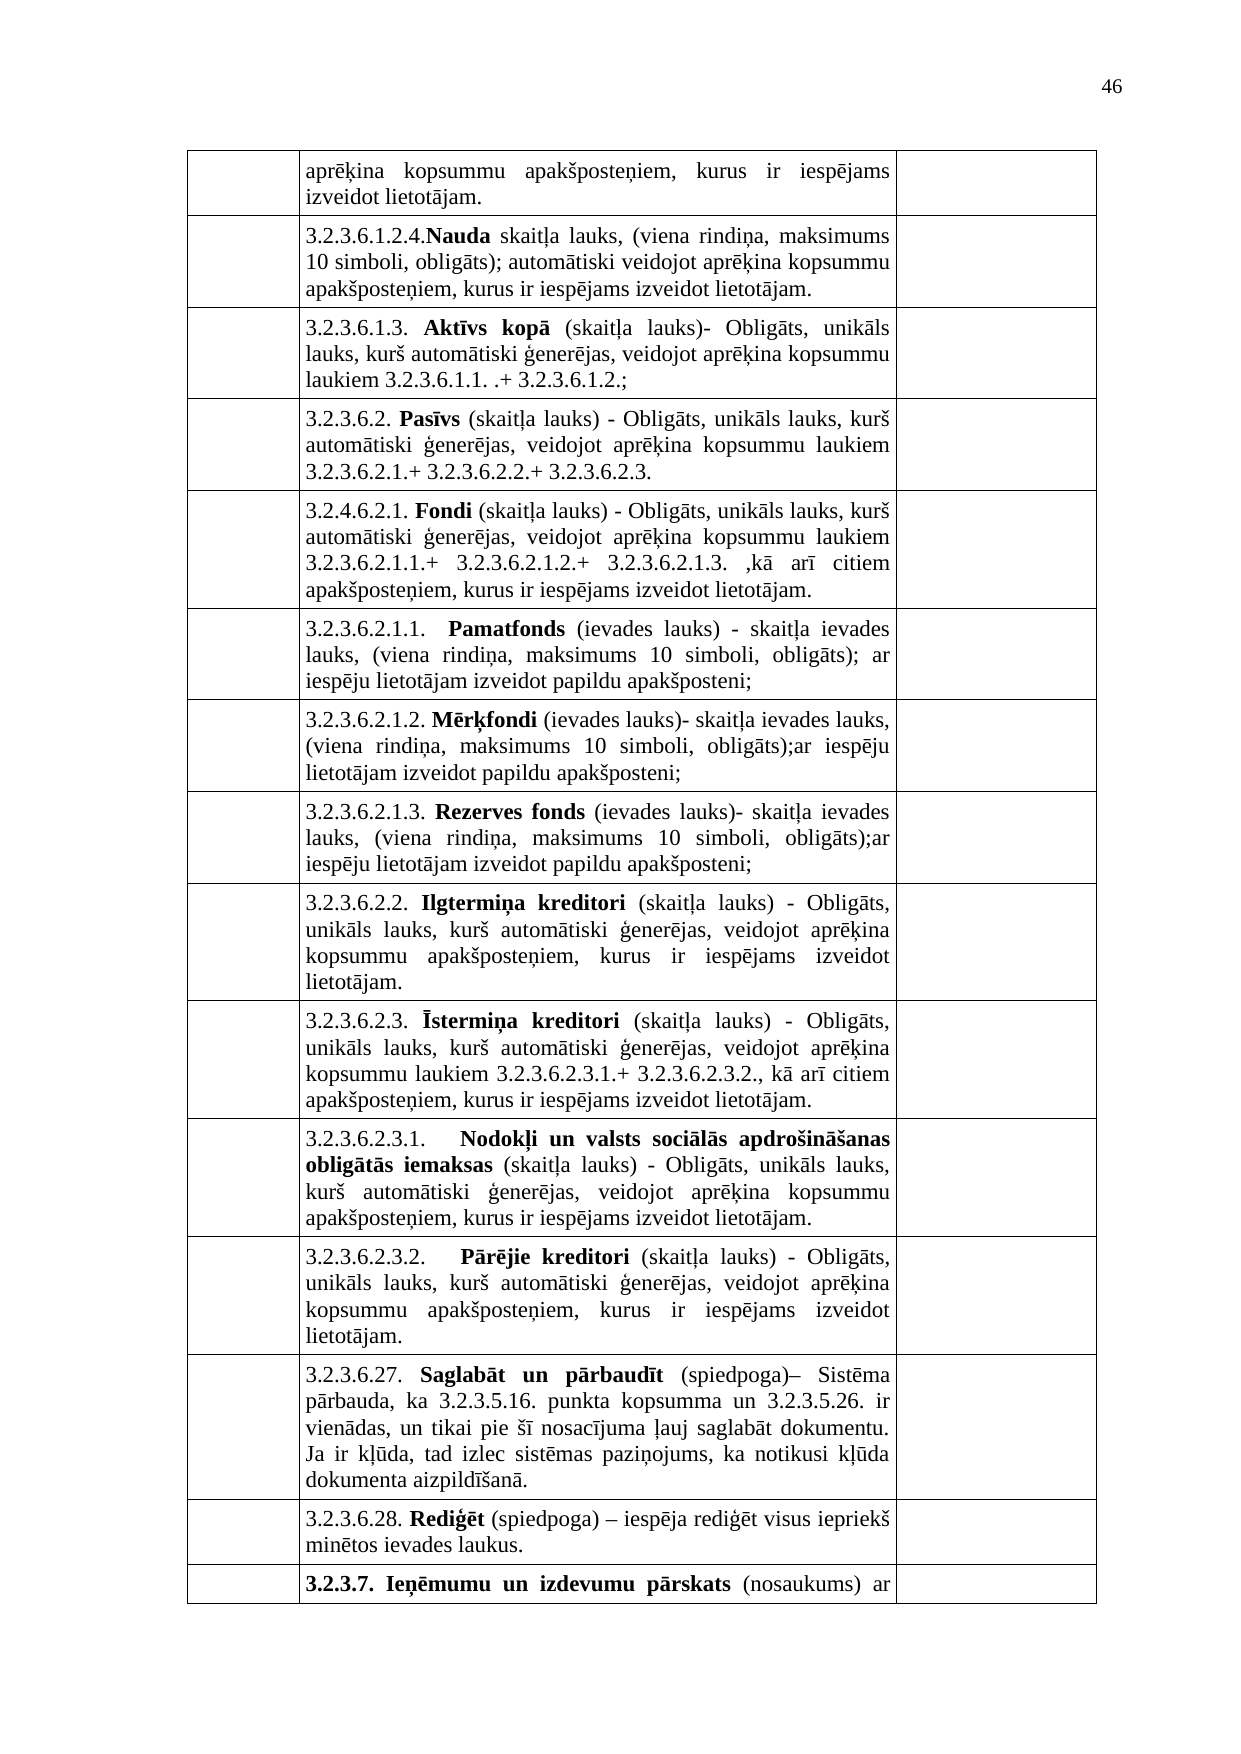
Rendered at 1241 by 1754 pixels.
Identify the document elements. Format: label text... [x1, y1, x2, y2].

table_cell [188, 1001, 299, 1118]
table_cell [897, 1565, 1096, 1602]
table_cell [188, 216, 299, 307]
table_cell [897, 1355, 1096, 1498]
table_cell [897, 700, 1096, 791]
table_cell [897, 609, 1096, 699]
table_cell [897, 151, 1096, 215]
table_cell 3.2.3.6.2.1.2. Mērķfondi (ievades lauks)- skaitļa ievades lauks, (viena rindiņa, maksimums 10 simboli, obligāts);ar iespēju lietotājam izveidot papildu apakšposteni; [300, 700, 896, 791]
table_cell [897, 1237, 1096, 1354]
table_cell 3.2.3.6.2.3.1. Nodokļi un valsts sociālās apdrošināšanas obligātās iemaksas (skaitļa lauks) - Obligāts, unikāls lauks, kurš automātiski ģenerējas, veidojot aprēķina kopsummu apakšposteņiem, kurus ir iespējams izveidot lietotājam. [300, 1119, 896, 1236]
table_cell 3.2.3.6.2.2. Ilgtermiņa kreditori (skaitļa lauks) - Obligāts, unikāls lauks, kurš automātiski ģenerējas, veidojot aprēķina kopsummu apakšposteņiem, kurus ir iespējams izveidot lietotājam. [300, 884, 896, 1000]
table_cell [188, 1565, 299, 1602]
table_cell [188, 1119, 299, 1236]
table_cell [188, 792, 299, 882]
table_cell 3.2.3.6.28. Rediģēt (spiedpoga) – iespēja rediģēt visus iepriekš minētos ievades laukus. [300, 1500, 896, 1564]
table_cell 3.2.3.6.1.3. Aktīvs kopā (skaitļa lauks)- Obligāts, unikāls lauks, kurš automātiski ģenerējas, veidojot aprēķina kopsummu laukiem 3.2.3.6.1.1. .+ 3.2.3.6.1.2.; [300, 308, 896, 398]
table_cell [188, 399, 299, 490]
table_cell [188, 1237, 299, 1354]
table_cell [897, 884, 1096, 1000]
table_cell [897, 792, 1096, 882]
table_cell 3.2.4.6.2.1. Fondi (skaitļa lauks) - Obligāts, unikāls lauks, kurš automātiski ģenerējas, veidojot aprēķina kopsummu laukiem 3.2.3.6.2.1.1.+ 3.2.3.6.2.1.2.+ 3.2.3.6.2.1.3. ,kā arī citiem apakšposteņiem, kurus ir iespējams izveidot lietotājam. [300, 491, 896, 608]
table_cell [188, 1355, 299, 1498]
table_cell [188, 308, 299, 398]
table_cell 3.2.3.6.27. Saglabāt un pārbaudīt (spiedpoga)– Sistēma pārbauda, ka 3.2.3.5.16. punkta kopsumma un 3.2.3.5.26. ir vienādas, un tikai pie šī nosacījuma ļauj saglabāt dokumentu. Ja ir kļūda, tad izlec sistēmas paziņojums, ka notikusi kļūda dokumenta aizpildīšanā. [300, 1355, 896, 1498]
table_cell 3.2.3.6.1.2.4.Nauda skaitļa lauks, (viena rindiņa, maksimums 10 simboli, obligāts); automātiski veidojot aprēķina kopsummu apakšposteņiem, kurus ir iespējams izveidot lietotājam. [300, 216, 896, 307]
table_cell 3.2.3.6.2.1.1. Pamatfonds (ievades lauks) - skaitļa ievades lauks, (viena rindiņa, maksimums 10 simboli, obligāts); ar iespēju lietotājam izveidot papildu apakšposteni; [300, 609, 896, 699]
table_cell [188, 700, 299, 791]
table_cell [897, 216, 1096, 307]
table_cell [897, 491, 1096, 608]
table_cell [188, 884, 299, 1000]
table_cell [897, 1001, 1096, 1118]
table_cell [300, 151, 896, 215]
table_cell [897, 399, 1096, 490]
table_cell [188, 491, 299, 608]
table_cell [897, 1500, 1096, 1564]
table_cell [897, 1119, 1096, 1236]
table_cell [188, 151, 299, 215]
table_cell 3.2.3.6.2.1.3. Rezerves fonds (ievades lauks)- skaitļa ievades lauks, (viena rindiņa, maksimums 10 simboli, obligāts);ar iespēju lietotājam izveidot papildu apakšposteni; [300, 792, 896, 882]
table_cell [300, 1565, 896, 1602]
table_cell [897, 308, 1096, 398]
table_cell 3.2.3.6.2.3. Īstermiņa kreditori (skaitļa lauks) - Obligāts, unikāls lauks, kurš automātiski ģenerējas, veidojot aprēķina kopsummu laukiem 3.2.3.6.2.3.1.+ 3.2.3.6.2.3.2., kā arī citiem apakšposteņiem, kurus ir iespējams izveidot lietotājam. [300, 1001, 896, 1118]
table_cell 3.2.3.6.2. Pasīvs (skaitļa lauks) - Obligāts, unikāls lauks, kurš automātiski ģenerējas, veidojot aprēķina kopsummu laukiem 3.2.3.6.2.1.+ 3.2.3.6.2.2.+ 3.2.3.6.2.3. [300, 399, 896, 490]
table_cell [188, 609, 299, 699]
table_cell 3.2.3.6.2.3.2. Pārējie kreditori (skaitļa lauks) - Obligāts, unikāls lauks, kurš automātiski ģenerējas, veidojot aprēķina kopsummu apakšposteņiem, kurus ir iespējams izveidot lietotājam. [300, 1237, 896, 1354]
table_cell [188, 1500, 299, 1564]
